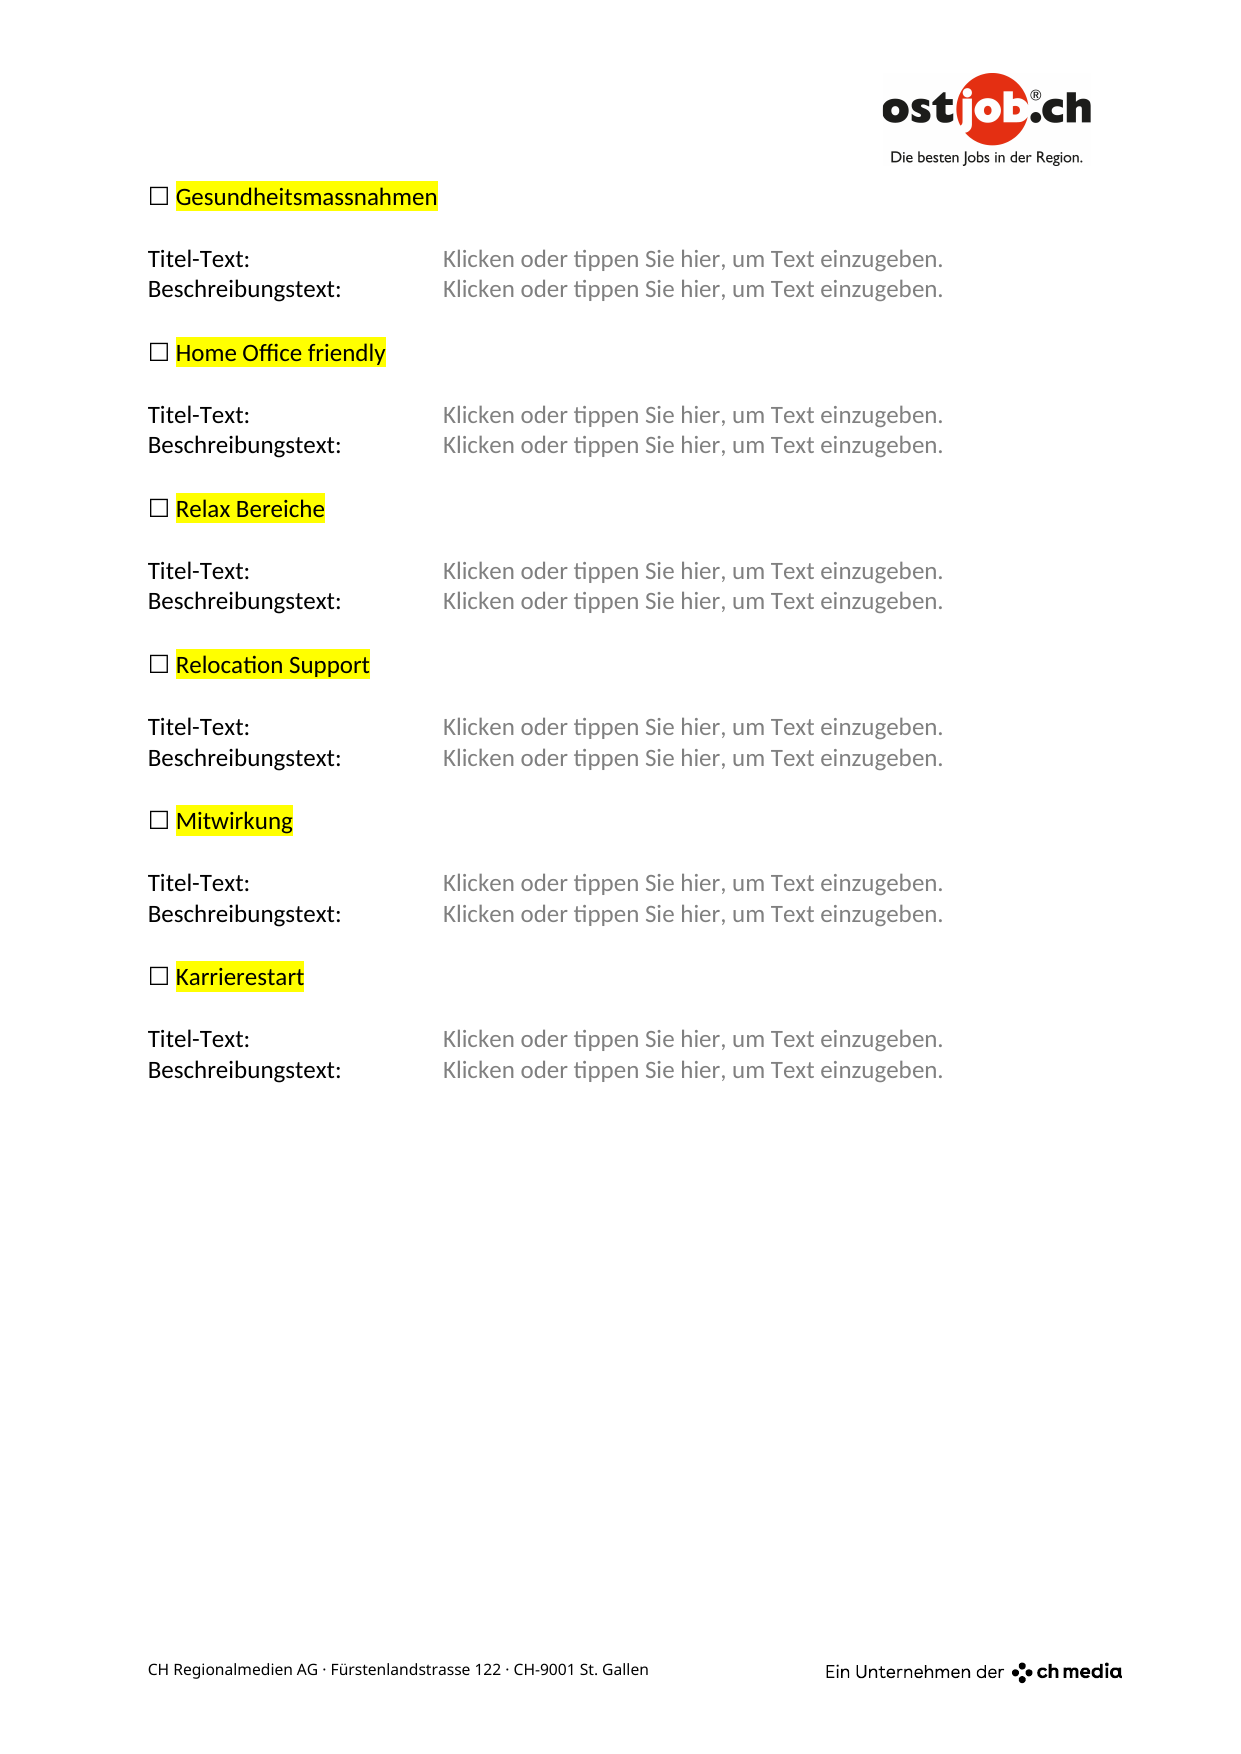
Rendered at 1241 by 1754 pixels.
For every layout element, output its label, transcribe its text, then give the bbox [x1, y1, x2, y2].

text Relax Bereiche [148, 490, 1093, 524]
text Beschreibungstext: [148, 273, 1093, 304]
text Beschreibungstext: [148, 898, 1093, 928]
text Beschreibungstext: [148, 1054, 1093, 1084]
text Beschreibungstext: [148, 429, 1093, 460]
text Beschreibungstext: [148, 742, 1093, 772]
picture [882, 73, 1091, 166]
text Titel-Text: [148, 399, 1093, 429]
text Beschreibungstext: [148, 586, 1093, 616]
text Titel-Text: [148, 711, 1093, 742]
text Relocation Support [148, 647, 1093, 681]
text Karrierestart [148, 959, 1093, 993]
text Titel-Text: [148, 555, 1093, 586]
text Titel-Text: [148, 243, 1093, 273]
text Titel-Text: [148, 867, 1093, 898]
text Titel-Text: [148, 1023, 1093, 1054]
text Gesundheitsmassnahmen [148, 178, 1093, 212]
text Home Office friendly [148, 334, 1093, 368]
text Mitwirkung [148, 803, 1093, 837]
